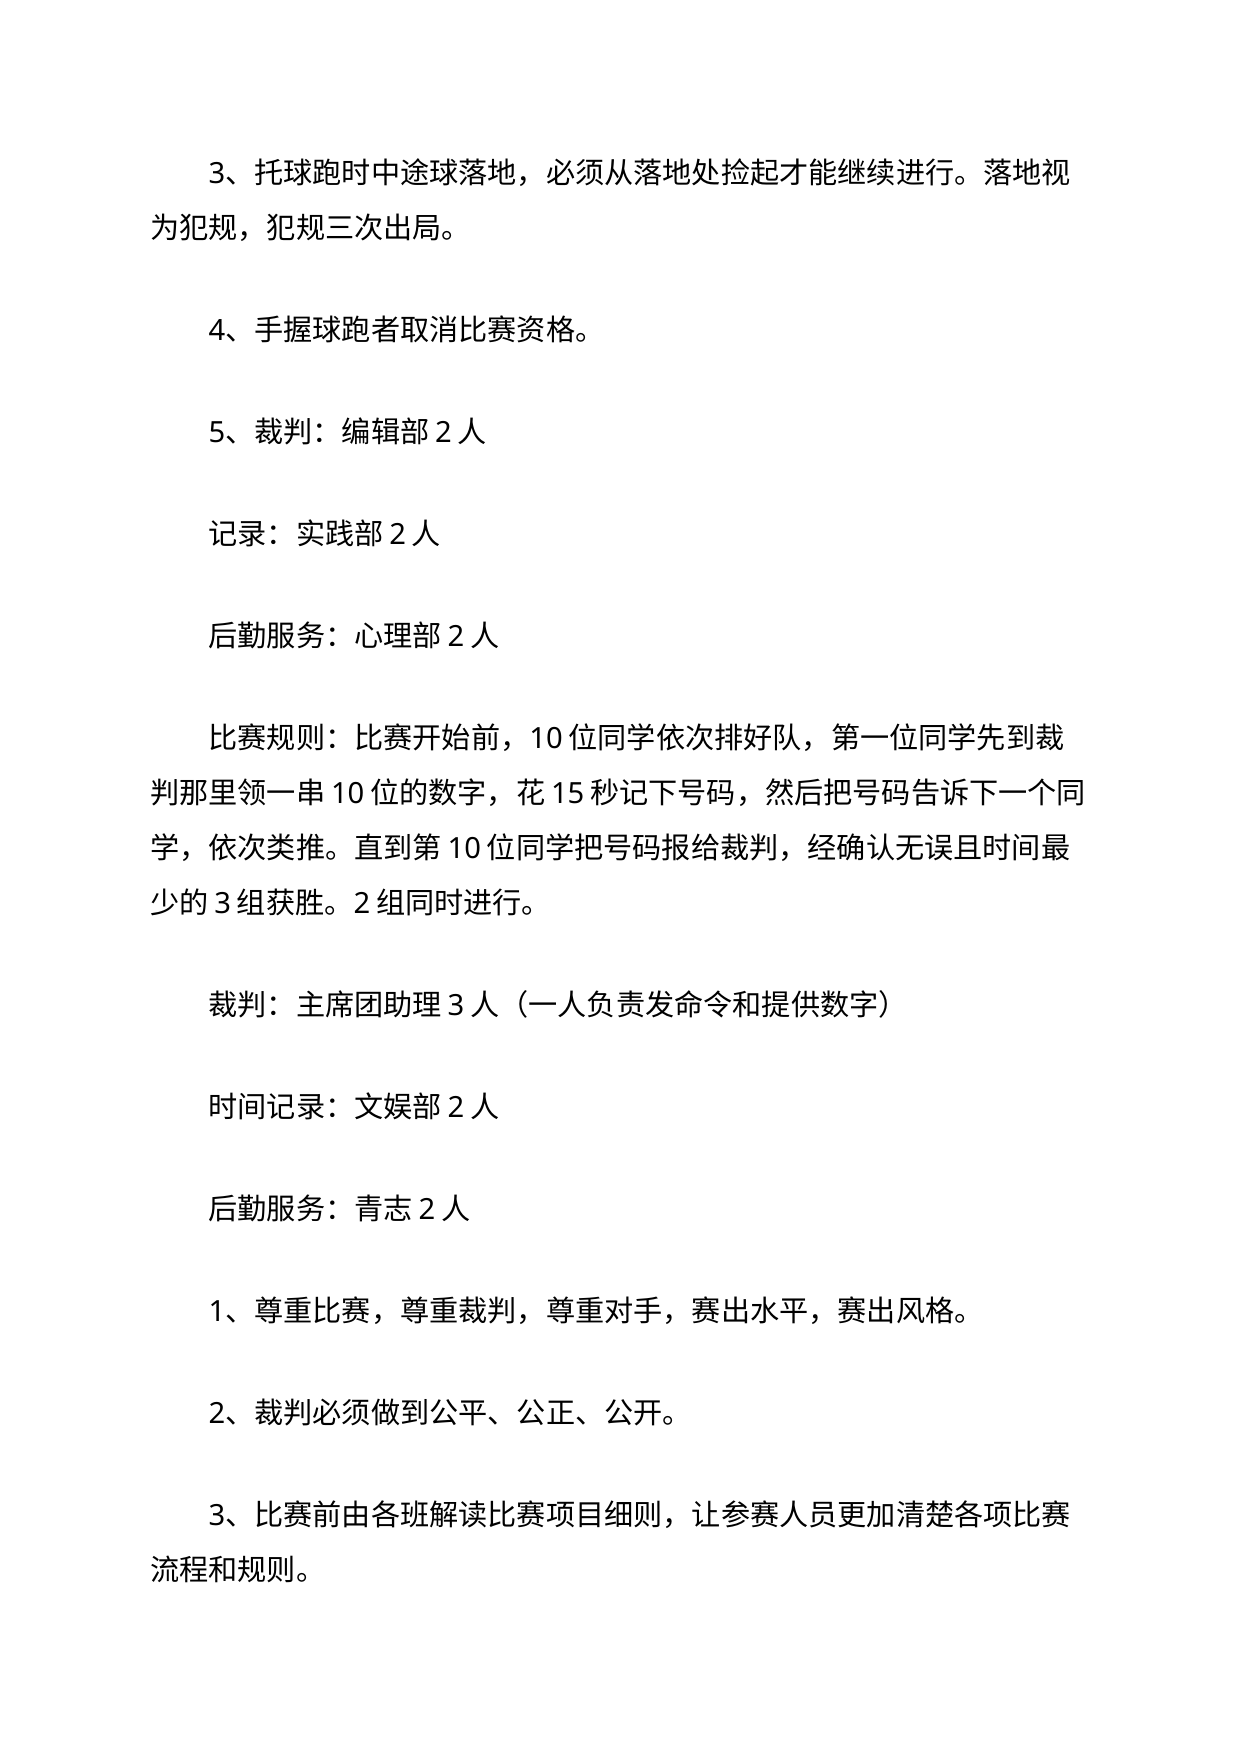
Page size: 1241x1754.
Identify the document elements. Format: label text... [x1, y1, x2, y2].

text 比赛规则：比赛开始前，10位同学依次排好队，第一位同学先到裁判那里领一串10位的数字，花15秒记下号码，然后把号码告诉下一个同学，依次类推。直到第10位同学把号码报给裁判，经确认无误且时间最少的3组获胜。2组同时进行。 [150, 715, 1090, 922]
text 记录：实践部2人 [150, 511, 1090, 553]
text 后勤服务：青志2人 [150, 1186, 1090, 1228]
text 后勤服务：心理部2人 [150, 613, 1090, 655]
text 裁判：主席团助理3人（一人负责发命令和提供数字） [150, 982, 1090, 1024]
text 时间记录：文娱部2人 [150, 1084, 1090, 1126]
text 4、手握球跑者取消比赛资格。 [150, 307, 1090, 349]
text 1、尊重比赛，尊重裁判，尊重对手，赛出水平，赛出风格。 [150, 1288, 1090, 1330]
text 3、托球跑时中途球落地，必须从落地处捡起才能继续进行。落地视为犯规，犯规三次出局。 [150, 150, 1090, 247]
text 3、比赛前由各班解读比赛项目细则，让参赛人员更加清楚各项比赛流程和规则。 [150, 1492, 1090, 1589]
text 2、裁判必须做到公平、公正、公开。 [150, 1389, 1090, 1432]
text 5、裁判：编辑部2人 [150, 409, 1090, 451]
